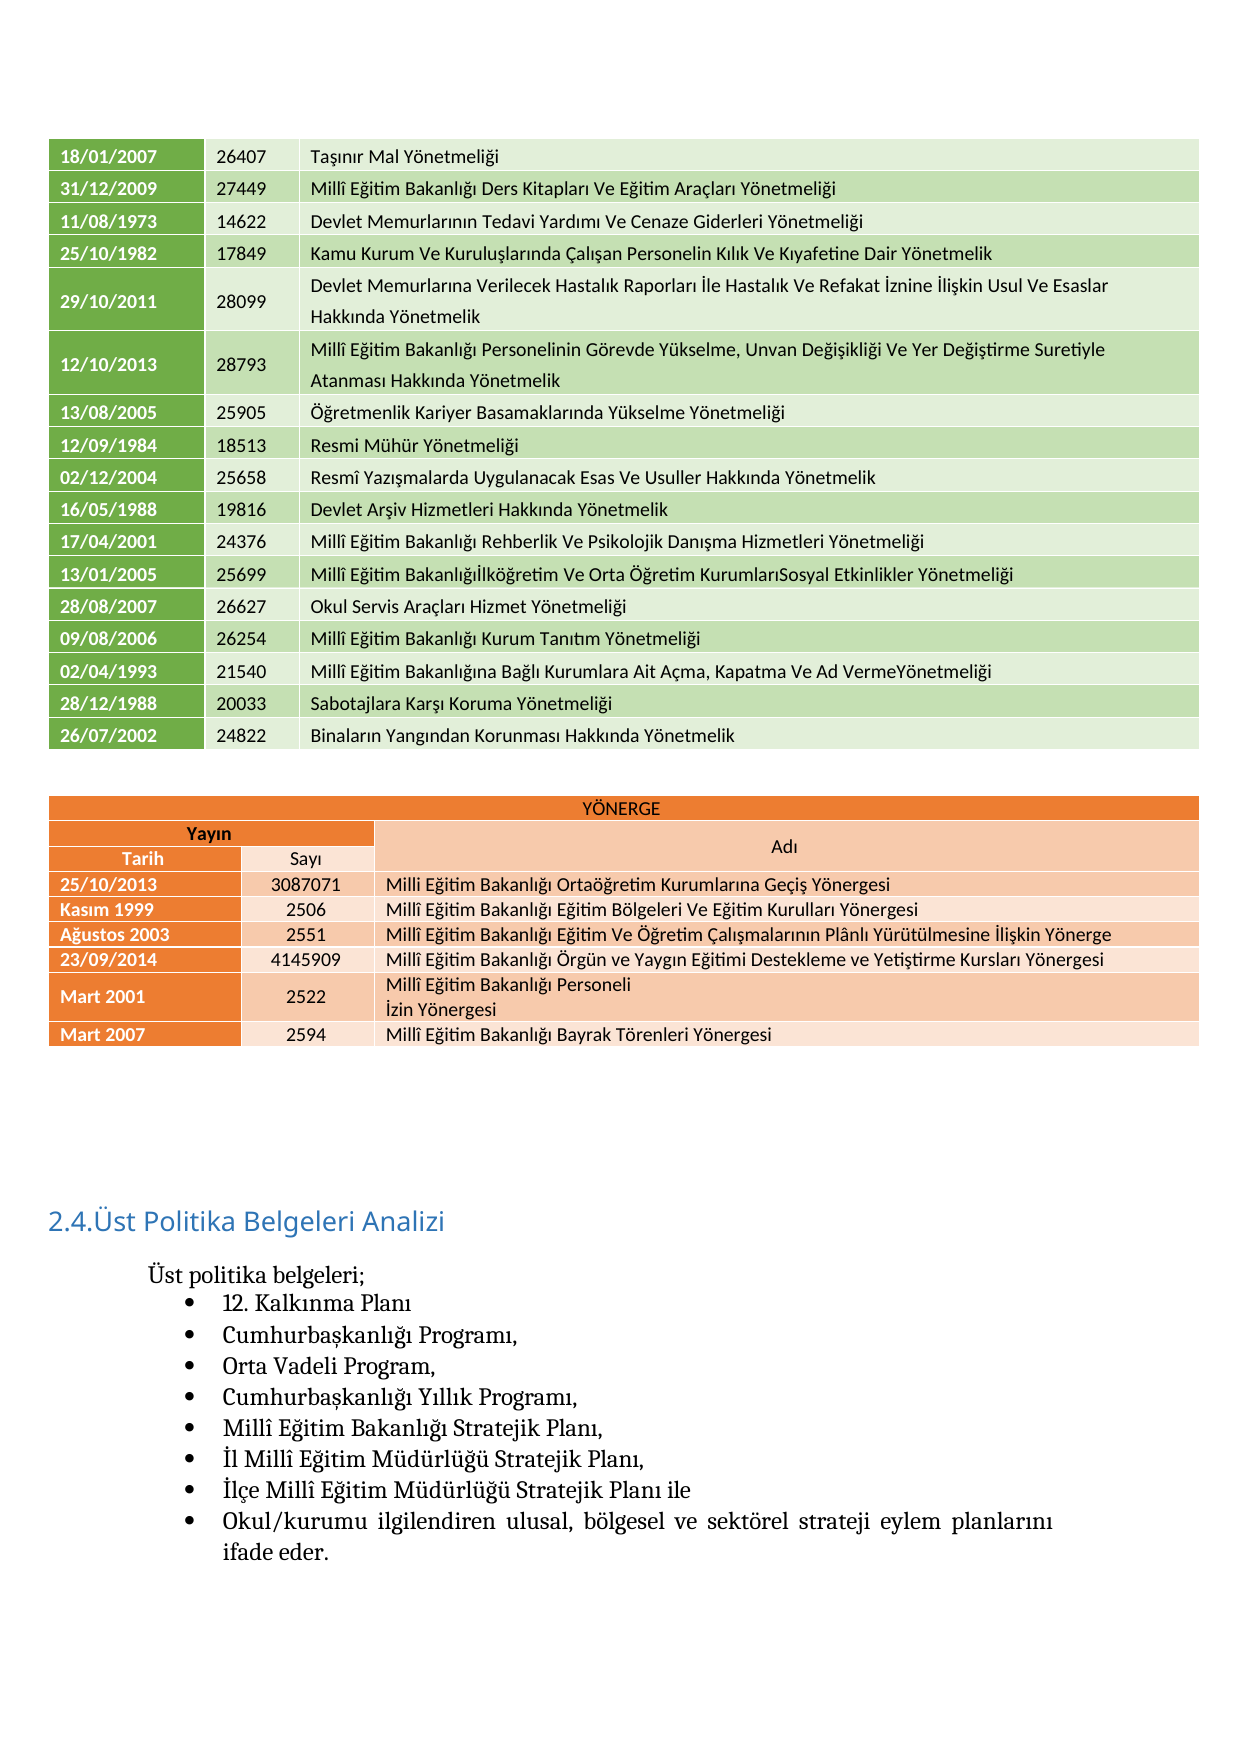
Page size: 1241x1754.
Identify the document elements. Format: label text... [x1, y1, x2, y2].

table_cell Milli Eğitim Bakanlığı Ortaöğretim Kurumlarına Geçiş Yönergesi [375, 872, 1199, 896]
table_cell 25658 [206, 459, 299, 491]
table_cell Tarih [49, 847, 241, 871]
table_header YÖNERGE [49, 796, 1199, 820]
table_cell 26254 [206, 621, 299, 652]
table_cell 2506 [242, 897, 374, 921]
table_cell Öğretmenlik Kariyer Basamaklarında Yükselme Yönetmeliği [300, 395, 1199, 426]
table_cell 24376 [206, 524, 299, 555]
table_cell Millî Eğitim Bakanlığı Eğitim Bölgeleri Ve Eğitim Kurulları Yönergesi [375, 897, 1199, 921]
table_cell 16/05/1988 [49, 492, 204, 523]
table_cell Sayı [242, 847, 374, 871]
table_cell Devlet Memurlarının Tedavi Yardımı Ve Cenaze Giderleri Yönetmeliği [300, 203, 1199, 234]
table_cell Millî Eğitim Bakanlığı Rehberlik Ve Psikolojik Danışma Hizmetleri Yönetmeliği [300, 524, 1199, 555]
table_cell 23/09/2014 [49, 948, 241, 972]
list 12. Kalkınma Planı [185, 1289, 1198, 1318]
table_cell 2594 [242, 1022, 374, 1046]
table_cell Devlet Arşiv Hizmetleri Hakkında Yönetmelik [300, 492, 1199, 523]
table_cell 09/08/2006 [49, 621, 204, 652]
table_cell 3087071 [242, 872, 374, 896]
table_cell 25699 [206, 556, 299, 587]
table_cell 26407 [206, 139, 299, 170]
table_cell 25/10/1982 [49, 235, 204, 267]
table_cell 28793 [206, 331, 299, 394]
table_cell Millî Eğitim Bakanlığı Kurum Tanıtım Yönetmeliği [300, 621, 1199, 652]
table_cell 26/07/2002 [49, 718, 204, 749]
text Üst politika belgeleri; [148, 1261, 1198, 1289]
table_cell 02/04/1993 [49, 653, 204, 684]
table_cell 19816 [206, 492, 299, 523]
list Okul/kurumu ilgilendiren ulusal, bölgesel ve sektörel strateji eylem planlarını ifade eder. [185, 1507, 1093, 1566]
list Millî Eğitim Bakanlığı Stratejik Planı, [185, 1414, 1198, 1443]
table_cell 11/08/1973 [49, 203, 204, 234]
table_cell Yayın [49, 821, 374, 846]
list İlçe Millî Eğitim Müdürlüğü Stratejik Planı ile [185, 1476, 1198, 1505]
table_cell 28/08/2007 [49, 589, 204, 620]
subtitle 2.4.Üst Politika Belgeleri Analizi [48, 1202, 1198, 1239]
table_cell 17849 [206, 235, 299, 267]
table_cell 13/01/2005 [49, 556, 204, 587]
table_cell 24822 [206, 718, 299, 749]
table_cell 14622 [206, 203, 299, 234]
table_cell Taşınır Mal Yönetmeliği [300, 139, 1199, 170]
table_cell 02/12/2004 [49, 459, 204, 491]
table_cell Devlet Memurlarına Verilecek Hastalık Raporları İle Hastalık Ve Refakat İznine İlişkin Usul Ve Esaslar Hakkında Yönetmelik [300, 268, 1199, 330]
table_cell Millî Eğitim Bakanlığı Bayrak Törenleri Yönergesi [375, 1022, 1199, 1046]
table_cell 17/04/2001 [49, 524, 204, 555]
table_cell 31/12/2009 [49, 171, 204, 202]
table_cell Kasım 1999 [49, 897, 241, 921]
table_cell 18513 [206, 427, 299, 458]
table_cell Resmî Yazışmalarda Uygulanacak Esas Ve Usuller Hakkında Yönetmelik [300, 459, 1199, 491]
table_cell 13/08/2005 [49, 395, 204, 426]
table_cell 2551 [242, 922, 374, 946]
table_cell Mart 2001 [49, 973, 241, 1021]
table_cell 18/01/2007 [49, 139, 204, 170]
table_cell Binaların Yangından Korunması Hakkında Yönetmelik [300, 718, 1199, 749]
table_cell 29/10/2011 [49, 268, 204, 330]
table_cell 28/12/1988 [49, 685, 204, 717]
table_cell 27449 [206, 171, 299, 202]
table_cell 28099 [206, 268, 299, 330]
table_cell 4145909 [242, 948, 374, 972]
table_cell Millî Eğitim Bakanlığı Ders Kitapları Ve Eğitim Araçları Yönetmeliği [300, 171, 1199, 202]
list İl Millî Eğitim Müdürlüğü Stratejik Planı, [185, 1445, 1198, 1474]
table_cell Ağustos 2003 [49, 922, 241, 946]
table_cell Okul Servis Araçları Hizmet Yönetmeliği [300, 589, 1199, 620]
table_cell 25/10/2013 [49, 872, 241, 896]
table_cell Millî Eğitim Bakanlığı Eğitim Ve Öğretim Çalışmalarının Plânlı Yürütülmesine İlişkin Yönerge [375, 922, 1199, 946]
table_cell Millî Eğitim Bakanlığı Personelinin Görevde Yükselme, Unvan Değişikliği Ve Yer Değiştirme Suretiyle Atanması Hakkında Yönetmelik [300, 331, 1199, 394]
table_cell 21540 [206, 653, 299, 684]
table_cell 25905 [206, 395, 299, 426]
list Cumhurbaşkanlığı Programı, [185, 1321, 1198, 1349]
table_cell Millî Eğitim Bakanlığı Personeli İzin Yönergesi [375, 973, 1199, 1021]
table_cell Millî Eğitim Bakanlığına Bağlı Kurumlara Ait Açma, Kapatma Ve Ad VermeYönetmeliği [300, 653, 1199, 684]
table_cell Millî Eğitim Bakanlığıİlköğretim Ve Orta Öğretim KurumlarıSosyal Etkinlikler Yönetmeliği [300, 556, 1199, 587]
table_cell 12/10/2013 [49, 331, 204, 394]
list Cumhurbaşkanlığı Yıllık Programı, [185, 1383, 1198, 1411]
list Orta Vadeli Program, [185, 1352, 1198, 1380]
table_cell 20033 [206, 685, 299, 717]
table_cell Sabotajlara Karşı Koruma Yönetmeliği [300, 685, 1199, 717]
table_cell 12/09/1984 [49, 427, 204, 458]
table_cell Kamu Kurum Ve Kuruluşlarında Çalışan Personelin Kılık Ve Kıyafetine Dair Yönetmelik [300, 235, 1199, 267]
table_cell Millî Eğitim Bakanlığı Örgün ve Yaygın Eğitimi Destekleme ve Yetiştirme Kursları Yönergesi [375, 948, 1199, 972]
table_cell Resmi Mühür Yönetmeliği [300, 427, 1199, 458]
table_cell 2522 [242, 973, 374, 1021]
table_cell Mart 2007 [49, 1022, 241, 1046]
table_cell 26627 [206, 589, 299, 620]
table_cell Adı [375, 821, 1199, 871]
